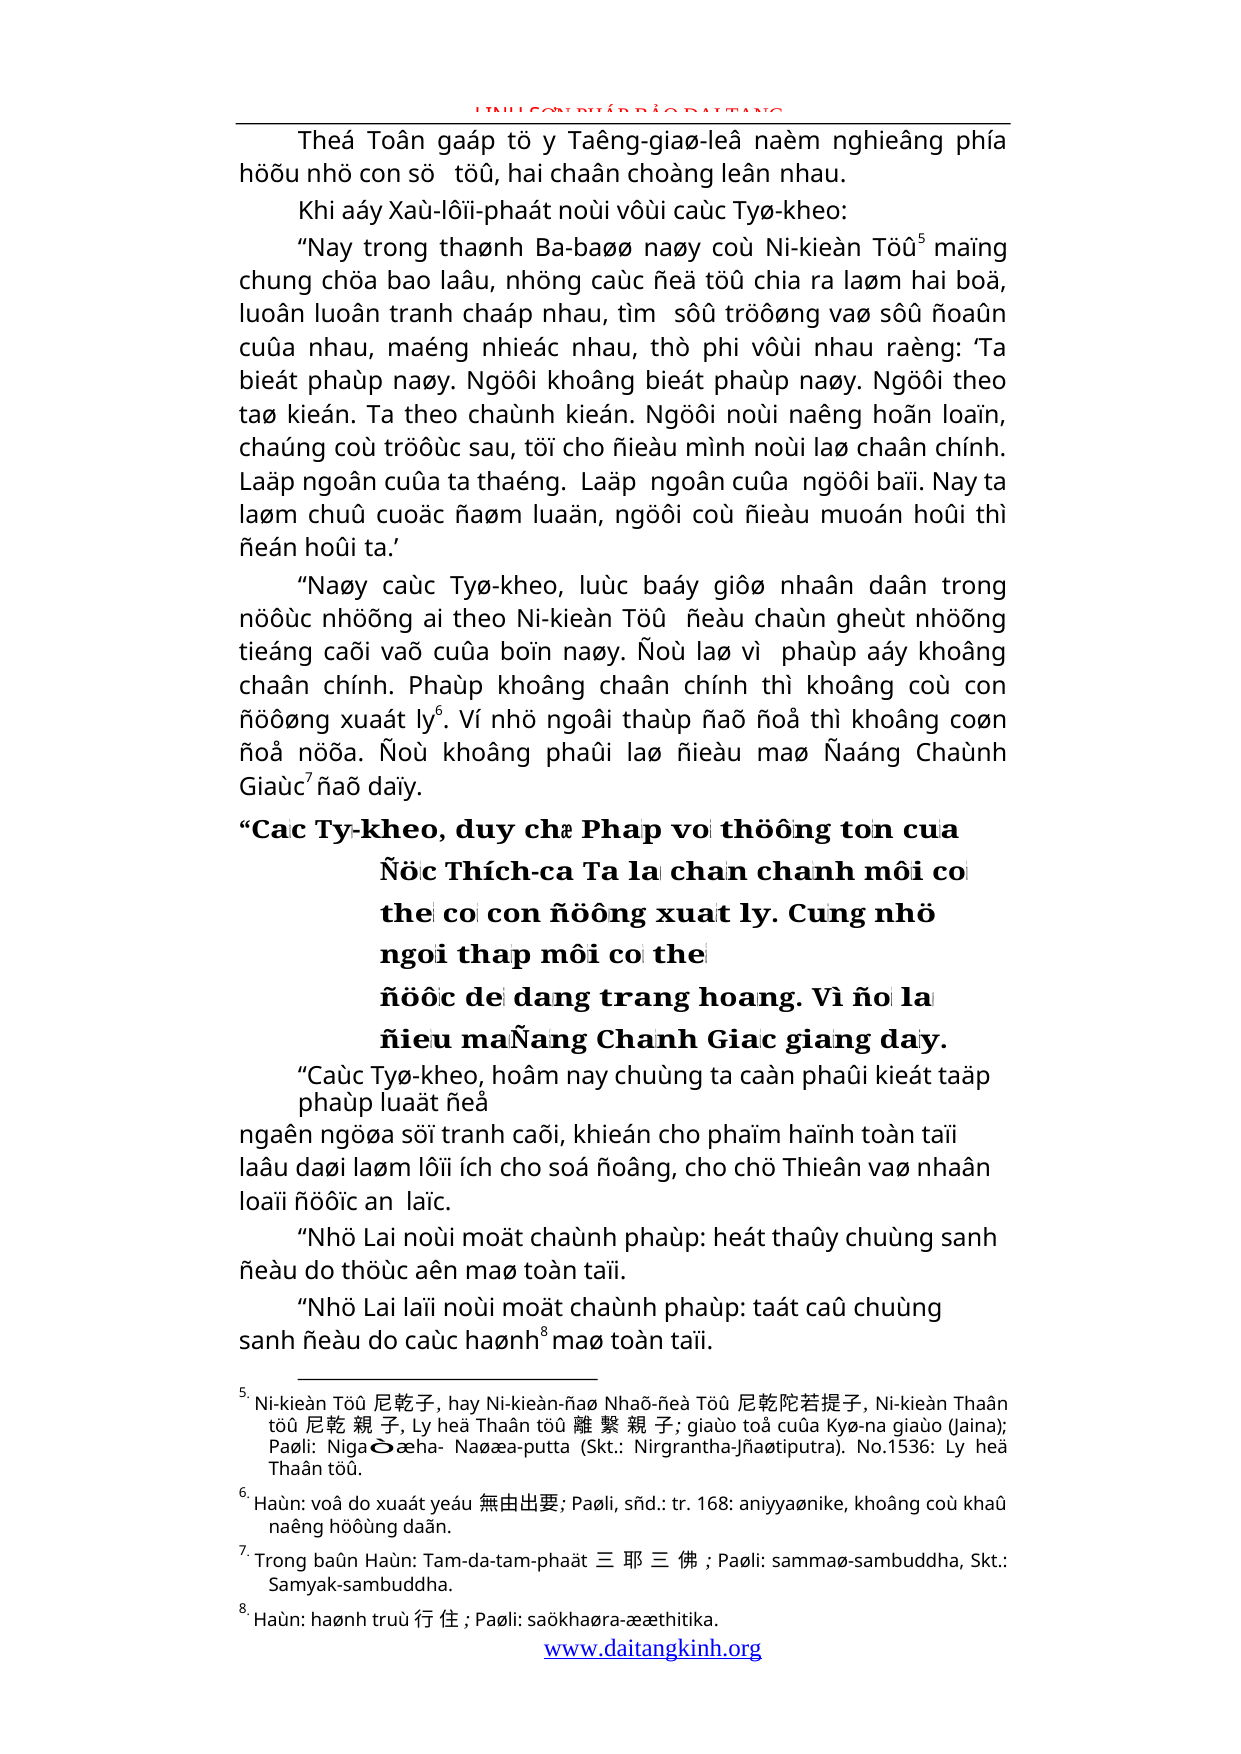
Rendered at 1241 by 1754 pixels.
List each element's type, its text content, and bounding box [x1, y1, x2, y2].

text ñöôïc deã daøng trang hoaøng. Vì ñoù laø ñieàu maø Ñaáng Chaùnh Giaùc giaûng daïy. [379, 980, 972, 1056]
text ngaên ngöøa söï tranh caõi, khieán cho phaïm haïnh toàn taïi laâu daøi laøm lôïi ích cho soá ñoâng, cho chö Thieân vaø nhaân loaïi ñöôïc an laïc. [239, 1117, 1001, 1217]
text “Caùc Tyø-kheo, hoâm nay chuùng ta caàn phaûi kieát taäp phaùp luaät ñeå [298, 1063, 1065, 1117]
text “Nhö Lai laïi noùi moät chaùnh phaùp: taát caû chuùng sanh ñeàu do caùc haønh8 maø toàn taïi. [239, 1289, 1001, 1357]
text 6. Haùn: voâ do xuaát yeáu 無由出要; Paøli, sñd.: tr. 168: aniyyaønike, khoâng coù khaû naêng höôùng daãn. [239, 1486, 1008, 1539]
text 5. Ni-kieàn Töû 尼乾子, hay Ni-kieàn-ñaø Nhaõ-ñeà Töû 尼乾陀若提子, Ni-kieàn Thaân töû 尼乾 親 子, Ly heä Thaân töû 離 繫 親 子; giaùo toå cuûa Kyø-na giaùo (Jaina); Paøli: Nigaòæha- Naøæa-putta (Skt.: Nirgrantha-Jñaøtiputra). No.1536: Ly heä Thaân töû. [239, 1388, 1009, 1481]
text Khi aáy Xaù-lôïi-phaát noùi vôùi caùc Tyø-kheo: [298, 192, 1065, 226]
text “Naøy caùc Tyø-kheo, luùc baáy giôø nhaân daân trong nöôùc nhöõng ai theo Ni-kieàn Töû ñeàu chaùn gheùt nhöõng tieáng caõi vaõ cuûa boïn naøy. Ñoù laø vì phaùp aáy khoâng chaân chính. Phaùp khoâng chaân chính thì khoâng coù con ñöôøng xuaát ly6. Ví nhö ngoâi thaùp ñaõ ñoå thì khoâng coøn ñoå nöõa. Ñoù khoâng phaûi laø ñieàu maø Ñaáng Chaùnh Giaùc7 ñaõ daïy. [239, 568, 1008, 803]
text 7. Trong baûn Haùn: Tam-da-tam-phaät 三 耶 三 佛 ; Paøli: sammaø-sambuddha, Skt.: Samyak-sambuddha. [239, 1544, 1008, 1596]
text Theá Toân gaáp tö y Taêng-giaø-leâ naèm nghieâng phía höõu nhö con sö töû, hai chaân choàng leân nhau. [239, 123, 1008, 190]
text 8. Haùn: haønh truù 行 住 ; Paøli: saökhaøra-ææthitika. [239, 1599, 1065, 1632]
text www.daitangkinh.org [242, 1633, 1063, 1662]
text “Nay trong thaønh Ba-baøø naøy coù Ni-kieàn Töû5 maïng chung chöa bao laâu, nhöng caùc ñeä töû chia ra laøm hai boä, luoân luoân tranh chaáp nhau, tìm sôû tröôøng vaø sôû ñoaûn cuûa nhau, maéng nhieác nhau, thò phi vôùi nhau raèng: ‘Ta bieát phaùp naøy. Ngöôi khoâng bieát phaùp naøy. Ngöôi theo taø kieán. Ta theo chaùnh kieán. Ngöôi noùi naêng hoãn loaïn, chaúng coù tröôùc sau, töï cho ñieàu mình noùi laø chaân chính. Laäp ngoân cuûa ta thaéng. Laäp ngoân cuûa ngöôi baïi. Nay ta laøm chuû cuoäc ñaøm luaän, ngöôi coù ñieàu muoán hoûi thì ñeán hoûi ta.’ [239, 229, 1008, 564]
text “Nhö Lai noùi moät chaùnh phaùp: heát thaûy chuùng sanh ñeàu do thöùc aên maø toàn taïi. [239, 1220, 1001, 1287]
subtitle “Caùc Tyø-kheo, duy chæ Phaùp voâ thöôïng toân cuûa Ñöùc Thích-ca Ta laø chaân chaùnh môùi coù theå coù con ñöôøng xuaát ly. Cuõng nhö ngoâi thaùp môùi coù theå [239, 812, 1001, 971]
